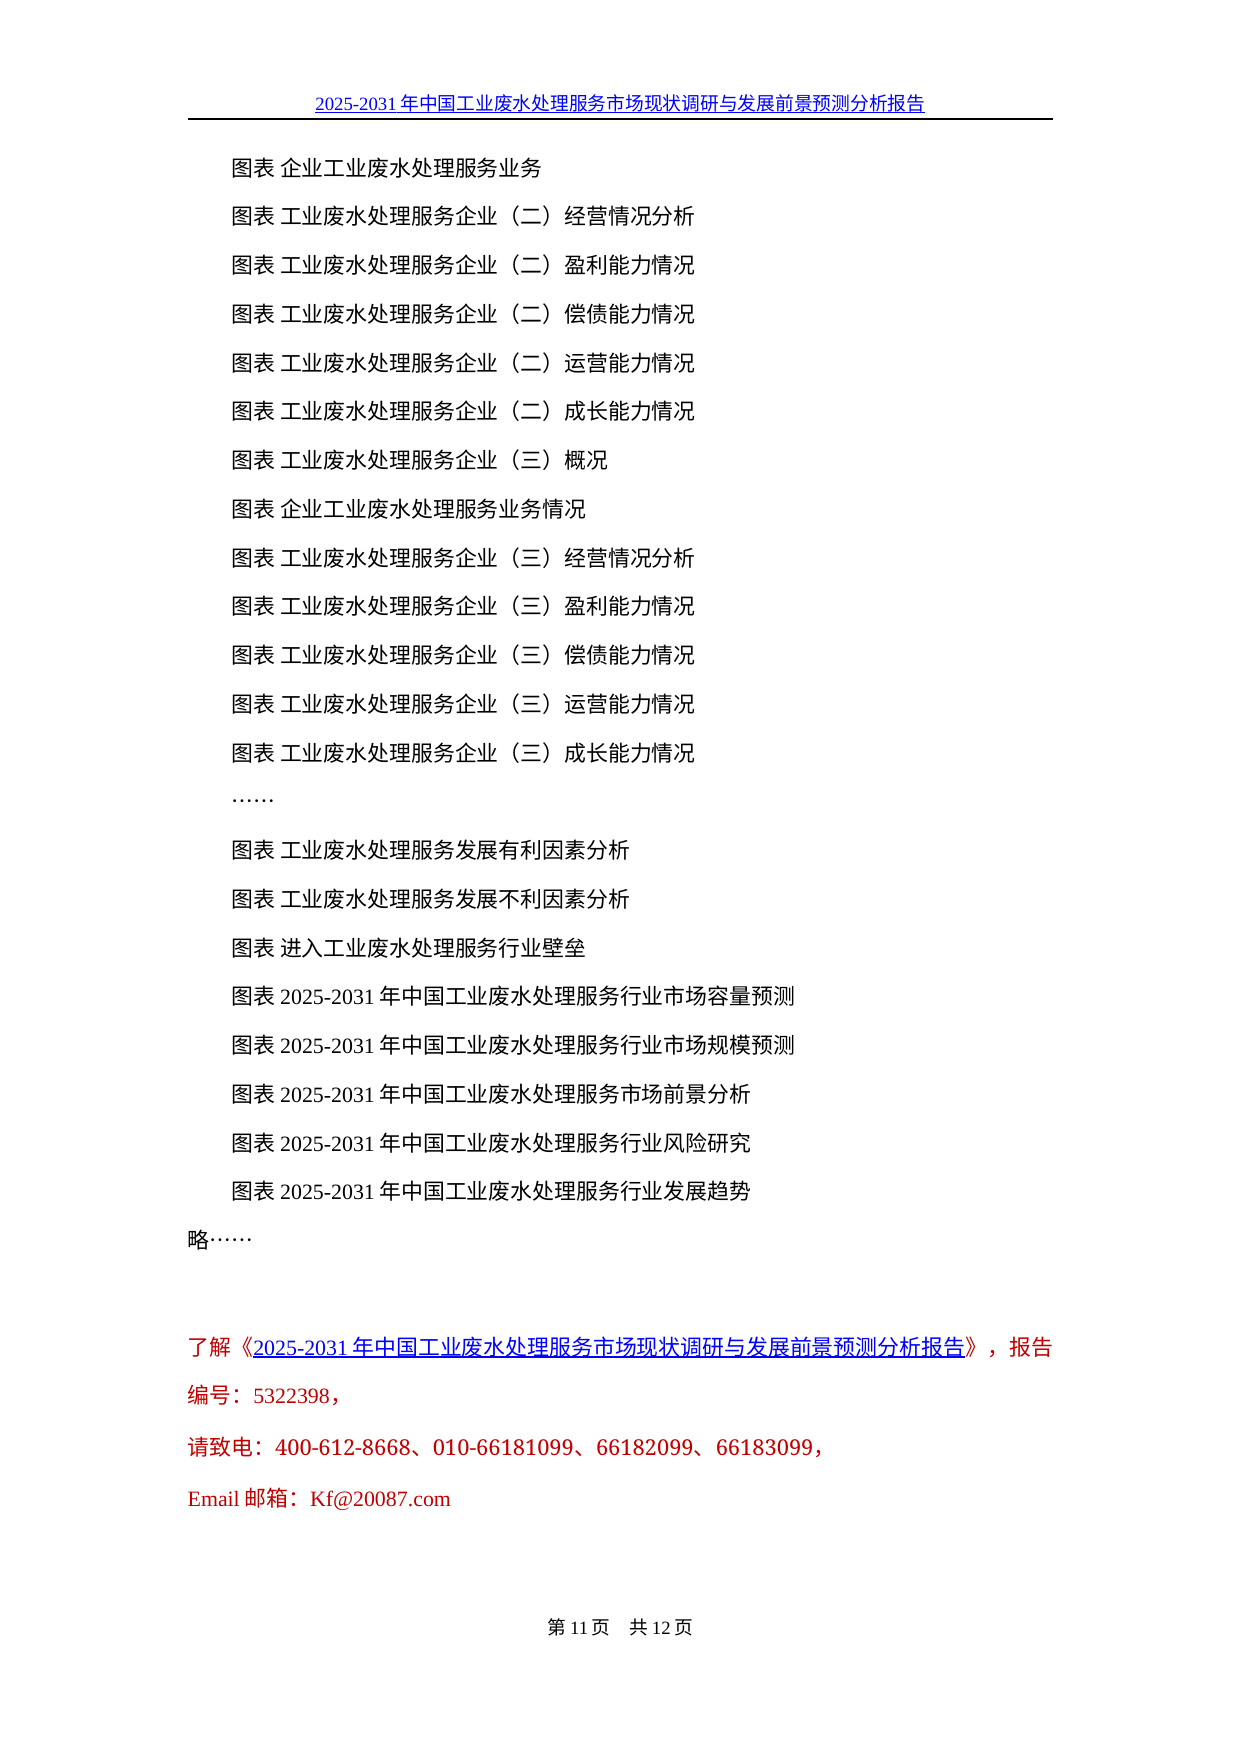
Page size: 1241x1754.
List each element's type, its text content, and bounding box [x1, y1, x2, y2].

text Email邮箱：Kf@20087.com [187, 1481, 1053, 1513]
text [187, 150, 1053, 1255]
text 了解《2025-2031年中国工业废水处理服务市场现状调研与发展前景预测分析报告》，报告编号：5322398， [187, 1329, 1053, 1410]
text 请致电：400-612-8668、010-66181099、66182099、66183099， [187, 1429, 1053, 1462]
